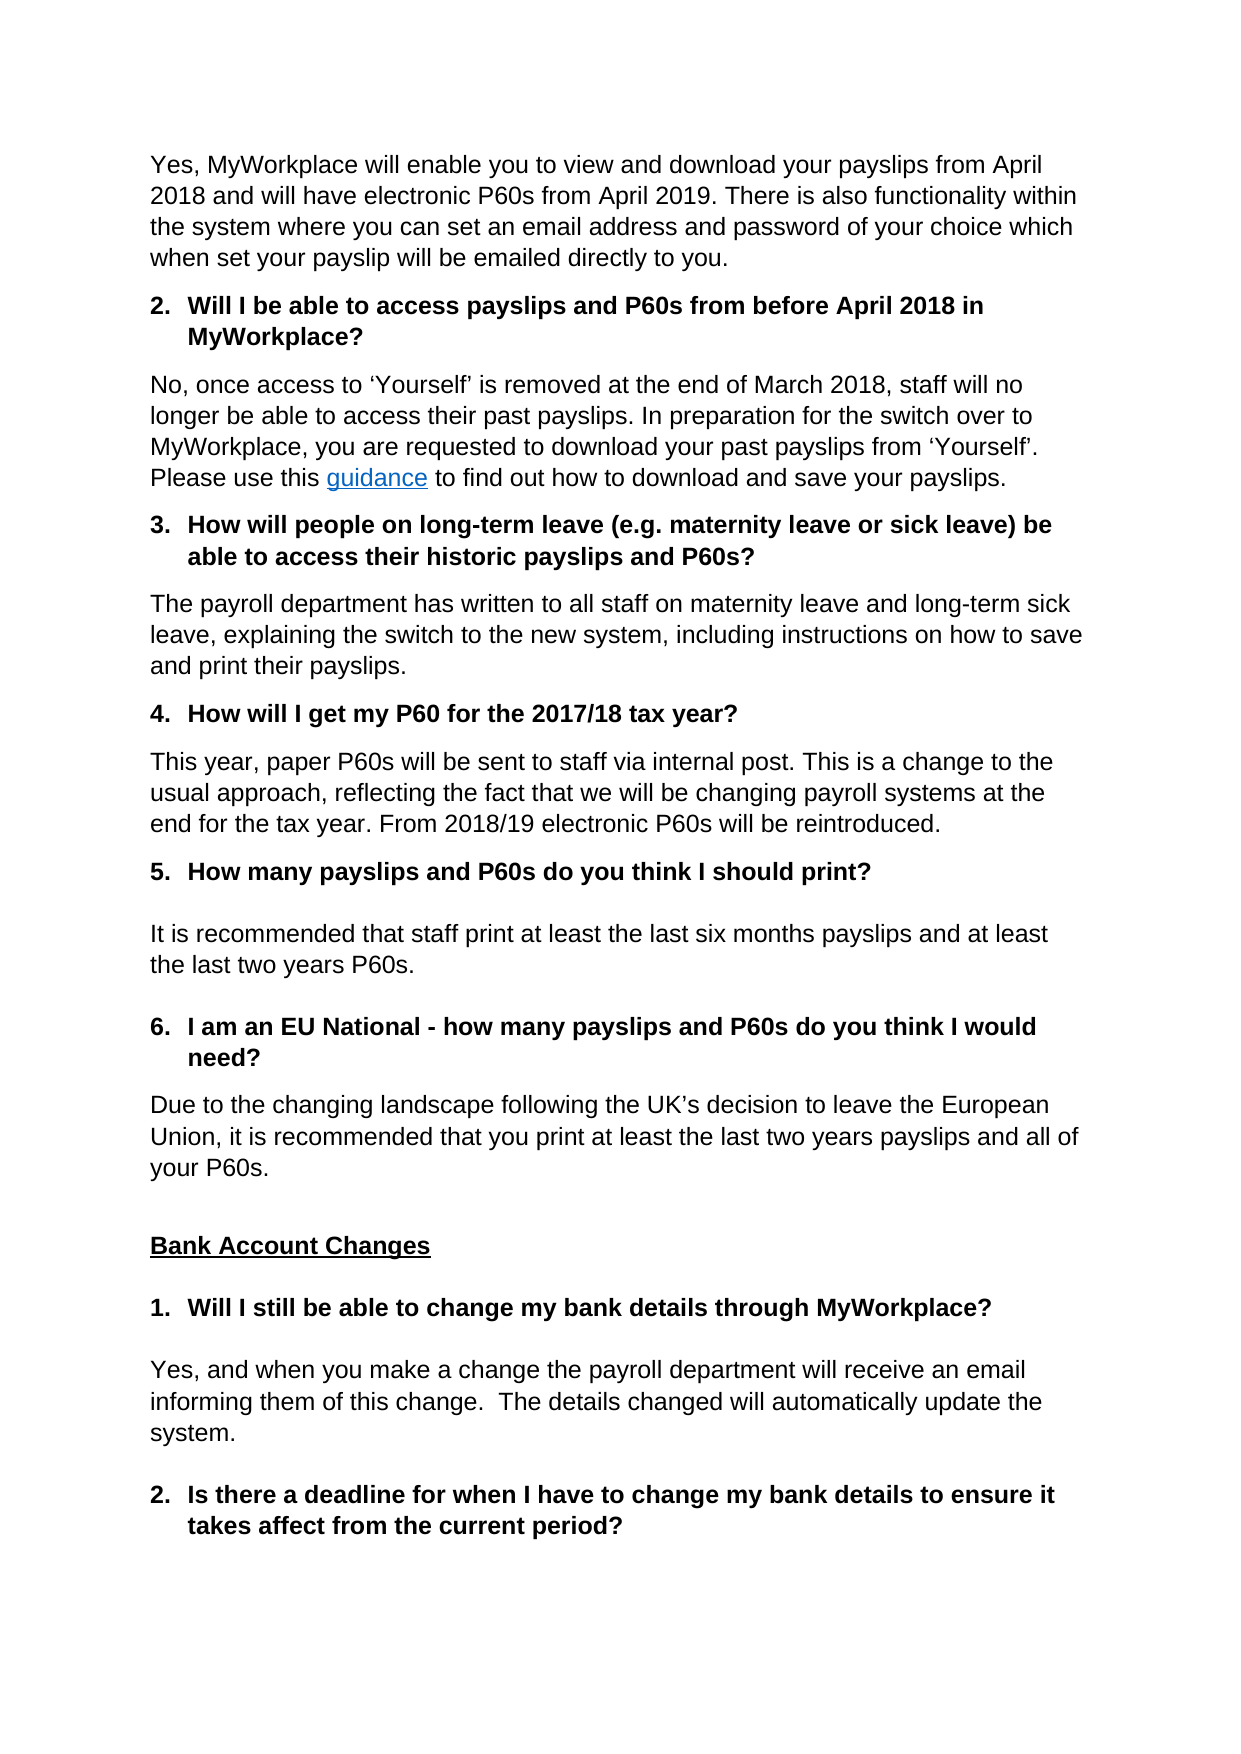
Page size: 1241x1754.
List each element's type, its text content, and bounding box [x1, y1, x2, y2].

text The payroll department has written to all staff on maternity leave and long-term sick leave, explaining the switch to the new system, including instructions on how to save and print their payslips. [150, 589, 1090, 680]
list Is there a deadline for when I have to change my bank details to ensure it takes affect from the current period? [150, 1479, 1090, 1539]
list I am an EU National - how many payslips and P60s do you think I would need? [150, 1012, 1090, 1071]
text Due to the changing landscape following the UK’s decision to leave the European Union, it is recommended that you print at least the last two years payslips and all of your P60s. [150, 1090, 1090, 1181]
text This year, paper P60s will be sent to staff via internal post. This is a change to the usual approach, reflecting the fact that we will be changing payroll systems at the end for the tax year. From 2018/19 electronic P60s will be reintroduced. [150, 747, 1090, 837]
list It is recommended that staff print at least the last six months payslips and at least the last two years P60s. [150, 918, 1090, 978]
list Will I still be able to change my bank details through MyWorkplace? [150, 1293, 1090, 1322]
text No, once access to ‘Yourself’ is removed at the end of March 2018, staff will no longer be able to access their past payslips. In preparation for the switch over to MyWorkplace, you are requested to download your past payslips from ‘Yourself’. Please use this guidance to find out how to download and save your payslips. [150, 369, 1090, 491]
list Yes, and when you make a change the payroll department will receive an email informing them of this change. The details changed will automatically update the system. [150, 1355, 1090, 1446]
text Yes, MyWorkplace will enable you to view and download your payslips from April 2018 and will have electronic P60s from April 2019. There is also functionality within the system where you can set an email address and password of your choice which when set your payslip will be emailed directly to you. [150, 150, 1090, 272]
list Bank Account Changes [150, 1231, 1090, 1260]
list Will I be able to access payslips and P60s from before April 2018 in MyWorkplace? [150, 291, 1090, 351]
list How will people on long-term leave (e.g. maternity leave or sick leave) be able to access their historic payslips and P60s? [150, 510, 1090, 570]
list How many payslips and P60s do you think I should print? [150, 856, 1090, 885]
list How will I get my P60 for the 2017/18 tax year? [150, 699, 1090, 728]
